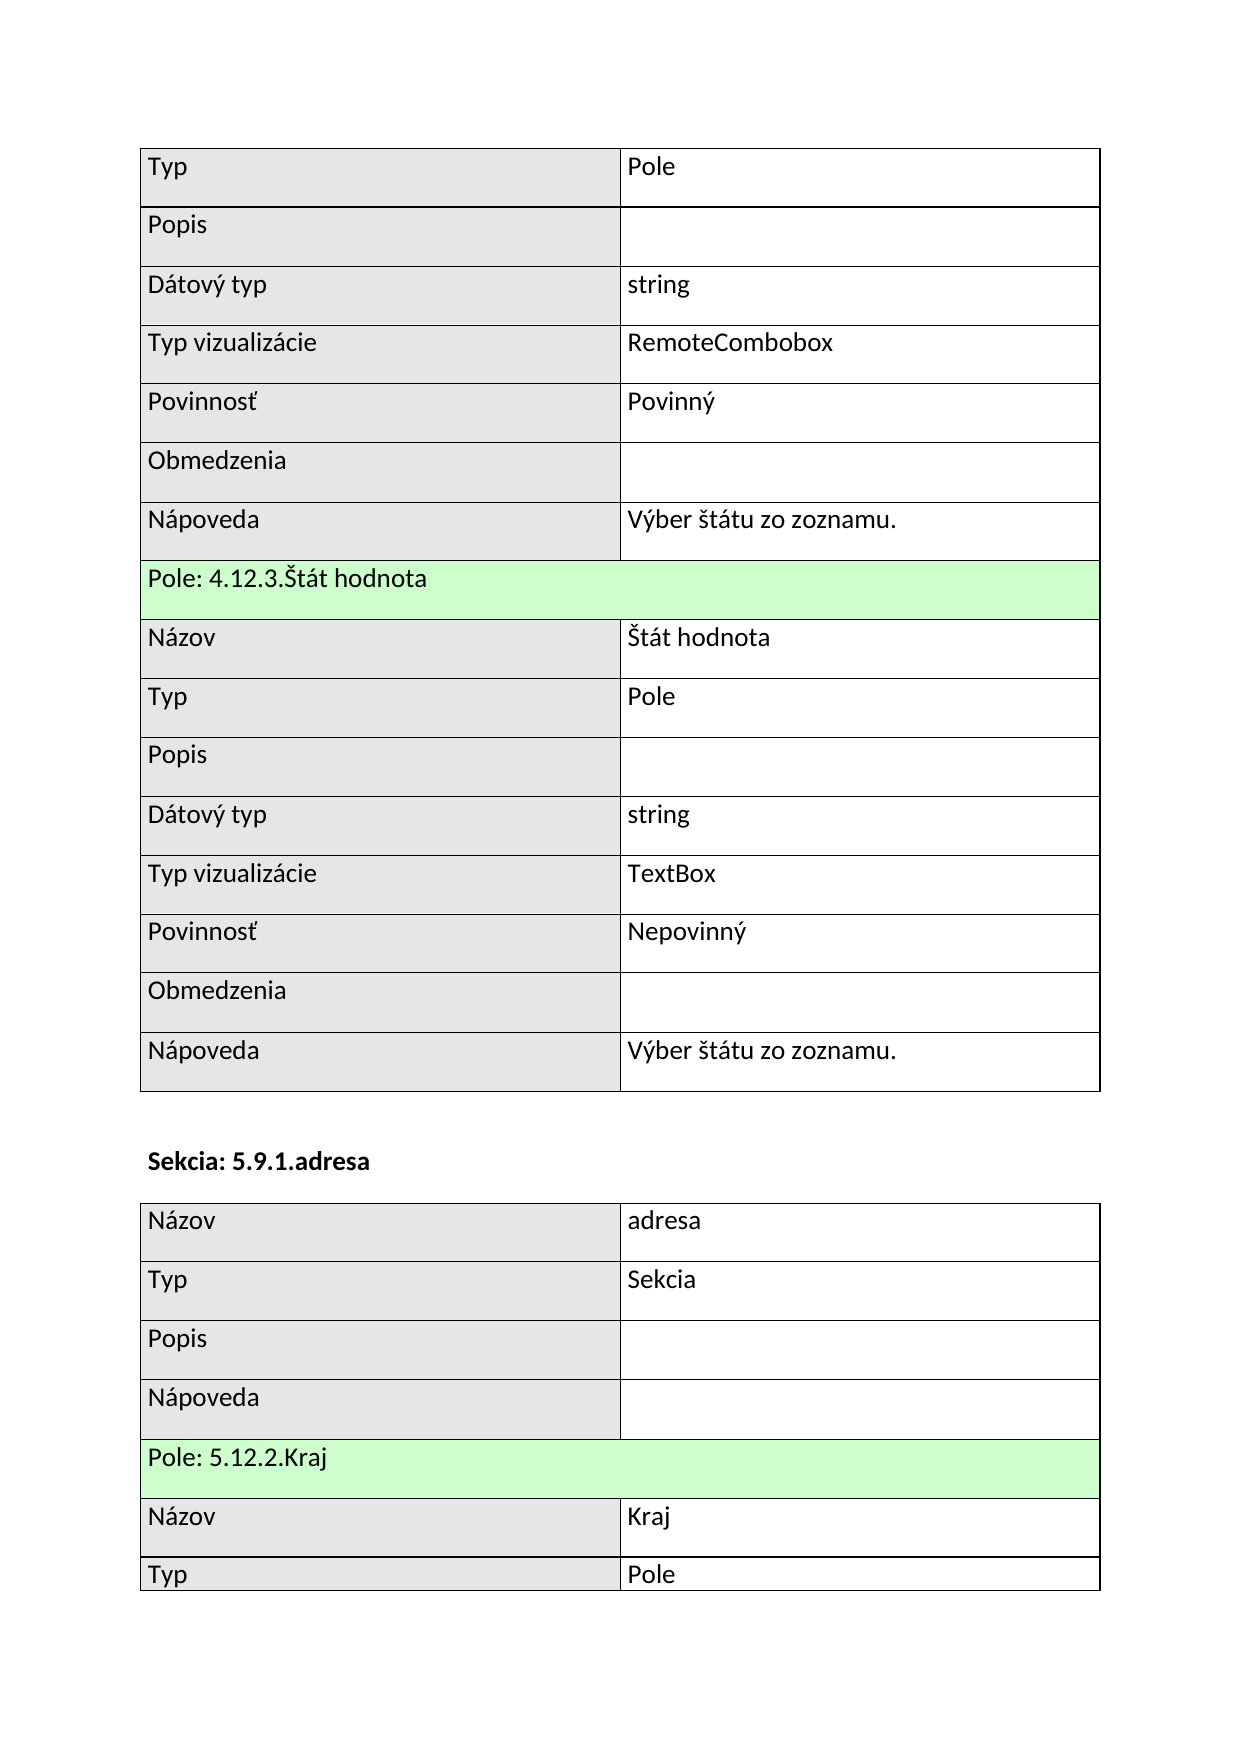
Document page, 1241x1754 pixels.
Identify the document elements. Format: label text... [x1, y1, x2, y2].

text Sekcia: 5.9.1.adresa [148, 1144, 1093, 1177]
table_cell [621, 1380, 1099, 1439]
table_cell Nápoveda [141, 1033, 620, 1091]
table_cell [621, 443, 1099, 502]
table_cell Pole [621, 149, 1099, 206]
table_cell Typ [141, 149, 620, 206]
table_cell Pole: 5.12.2.Kraj [141, 1440, 1099, 1498]
table_cell Výber štátu zo zoznamu. [621, 1033, 1099, 1091]
table_cell [621, 208, 1099, 266]
table_cell RemoteCombobox [621, 326, 1099, 383]
table_cell Popis [141, 738, 620, 796]
table_cell Typ vizualizácie [141, 326, 620, 383]
table_cell Pole [621, 1558, 1099, 1590]
table_cell string [621, 797, 1099, 855]
table_cell Nápoveda [141, 503, 620, 560]
table_cell Typ [141, 1262, 620, 1320]
table_cell Nápoveda [141, 1380, 620, 1439]
table_cell TextBox [621, 856, 1099, 913]
table_cell [621, 1321, 1099, 1379]
table_cell Povinnosť [141, 915, 620, 972]
table_cell Nepovinný [621, 915, 1099, 972]
table_cell Povinný [621, 384, 1099, 442]
table_cell Typ [141, 679, 620, 737]
table_cell Dátový typ [141, 267, 620, 324]
table_cell Názov [141, 620, 620, 678]
table_header Názov [141, 1204, 620, 1261]
table_cell Popis [141, 208, 620, 266]
table_cell [621, 973, 1099, 1032]
table_cell Typ [141, 1558, 620, 1590]
table_cell Kraj [621, 1499, 1099, 1556]
table_cell Typ vizualizácie [141, 856, 620, 913]
table_cell Dátový typ [141, 797, 620, 855]
table_cell Názov [141, 1499, 620, 1556]
table_cell Sekcia [621, 1262, 1099, 1320]
table_cell Obmedzenia [141, 973, 620, 1032]
table_cell Štát hodnota [621, 620, 1099, 678]
table_header adresa [621, 1204, 1099, 1261]
table_cell Výber štátu zo zoznamu. [621, 503, 1099, 560]
table_cell Pole: 4.12.3.Štát hodnota [141, 561, 1099, 619]
table_cell Povinnosť [141, 384, 620, 442]
table_cell string [621, 267, 1099, 324]
table_cell Pole [621, 679, 1099, 737]
table_cell Obmedzenia [141, 443, 620, 502]
table_cell Popis [141, 1321, 620, 1379]
table_cell [621, 738, 1099, 796]
